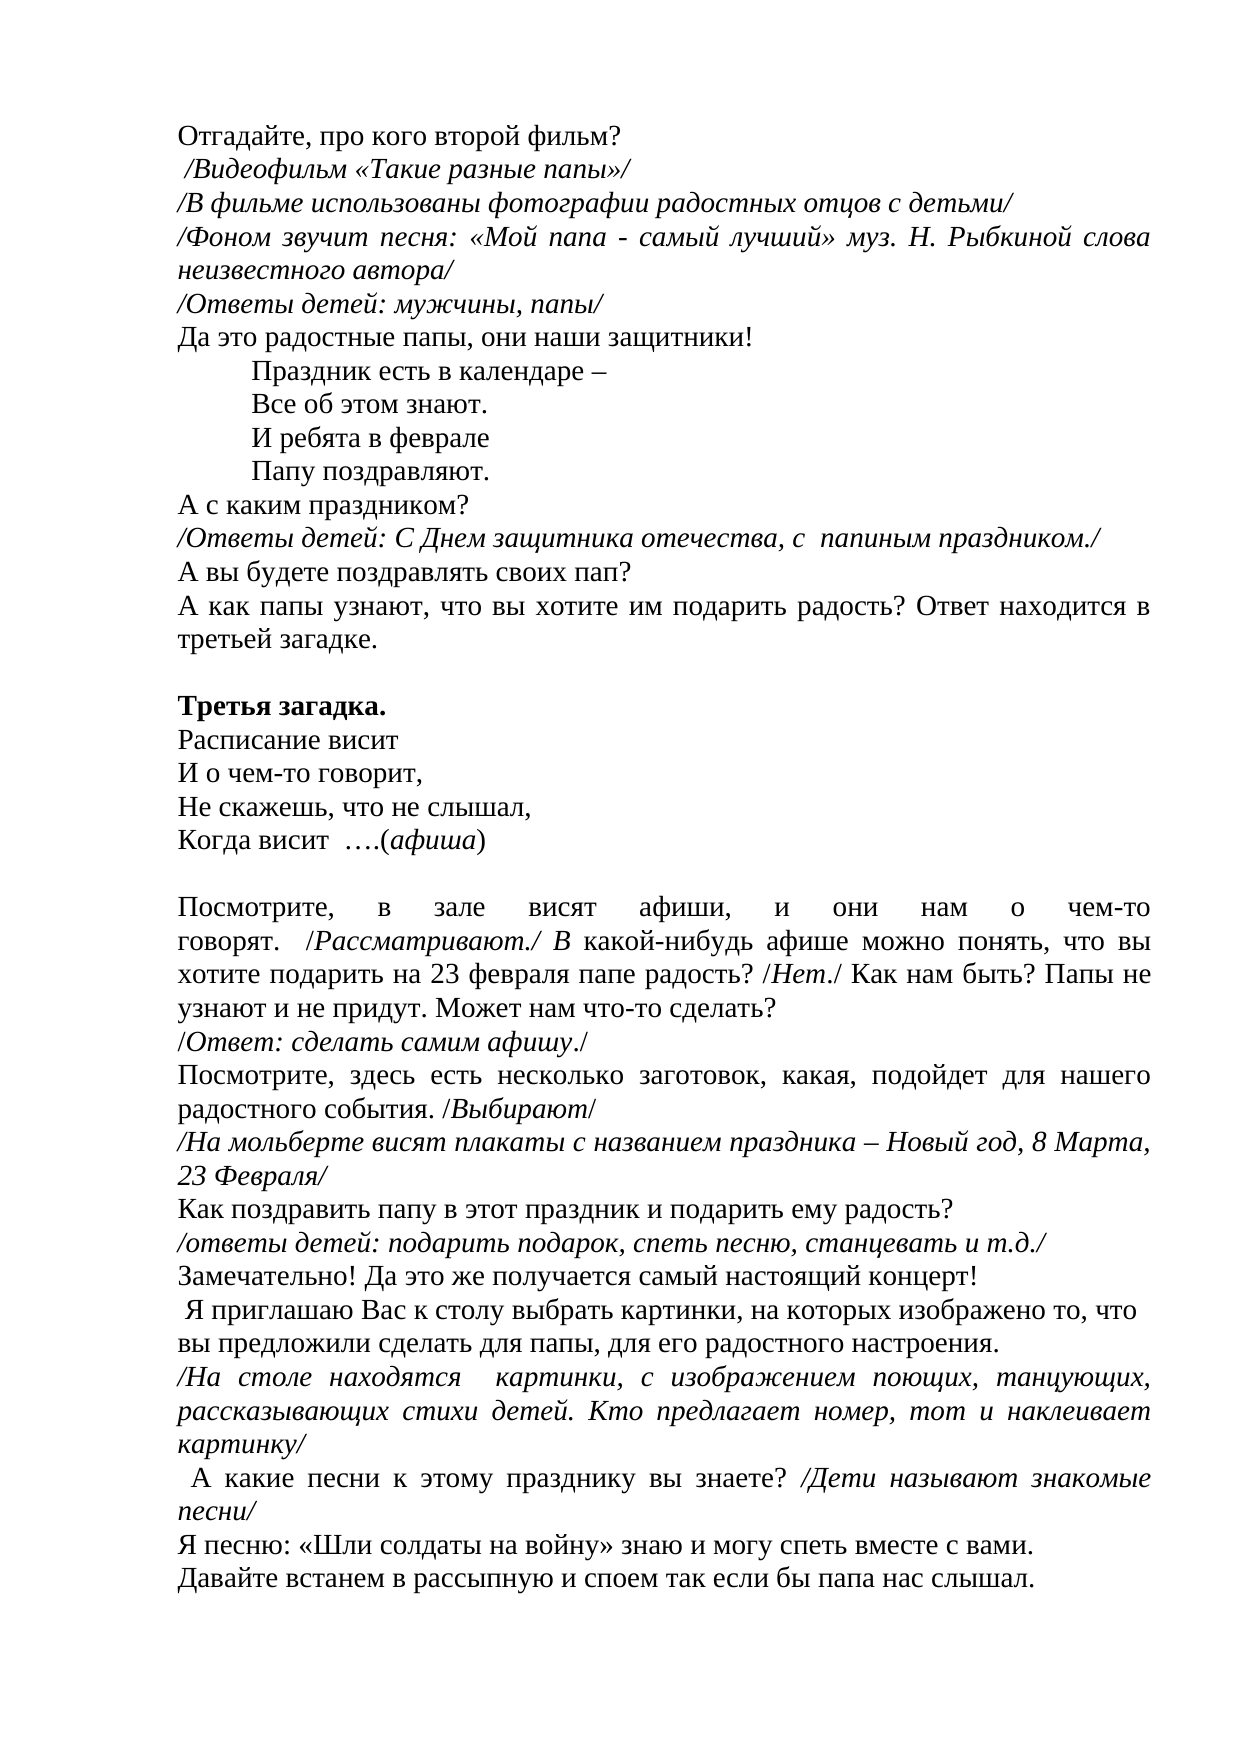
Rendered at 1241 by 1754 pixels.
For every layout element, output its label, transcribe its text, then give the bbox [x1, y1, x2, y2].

text Не скажешь, что не слышал, [177, 789, 1152, 822]
text Все об этом знают. [177, 386, 1152, 420]
text Когда висит ….(афиша) [177, 822, 1152, 856]
text Давайте встанем в рассыпную и споем так если бы папа нас слышал. [177, 1560, 1152, 1594]
text Я приглашаю Вас к столу выбрать картинки, на которых изображено то, что вы предложили сделать для папы, для его радостного настроения. [177, 1292, 1152, 1359]
text /Ответы детей: мужчины, папы/ [177, 286, 1152, 319]
text Я песню: «Шли солдаты на войну» знаю и могу спеть вместе с вами. [177, 1527, 1152, 1560]
text Праздник есть в календаре – [177, 353, 1152, 386]
text Замечательно! Да это же получается самый настоящий концерт! [177, 1258, 1152, 1292]
text /Ответ: сделать самим афишу./ [177, 1024, 1152, 1057]
text Расписание висит [177, 722, 1152, 755]
text И о чем-то говорит, [177, 755, 1152, 789]
text Да это радостные папы, они наши защитники! [177, 319, 1152, 353]
text Посмотрите, в зале висят афиши, и они нам о чем-то говорят. /Рассматривают./ В какой-нибудь афише можно понять, что вы хотите подарить на 23 февраля папе радость? /Нет./ Как нам быть? Папы не узнают и не придут. Может нам что-то сделать? [177, 889, 1152, 1024]
text /На столе находятся картинки, с изображением поющих, танцующих, рассказывающих стихи детей. Кто предлагает номер, тот и наклеивает картинку/ [177, 1359, 1152, 1460]
text /Фоном звучит песня: «Мой папа - самый лучший» муз. Н. Рыбкиной слова неизвестного автора/ [177, 219, 1152, 286]
text /Видеофильм «Такие разные папы»/ [177, 152, 1152, 185]
text Как поздравить папу в этот праздник и подарить ему радость? [177, 1191, 1152, 1225]
text А какие песни к этому празднику вы знаете? /Дети называют знакомые песни/ [177, 1460, 1152, 1527]
text А вы будете поздравлять своих пап? [177, 554, 1152, 588]
text Папу поздравляют. [177, 453, 1152, 487]
text /ответы детей: подарить подарок, спеть песню, станцевать и т.д./ [177, 1225, 1152, 1258]
text /В фильме использованы фотографии радостных отцов с детьми/ [177, 185, 1152, 219]
text А как папы узнают, что вы хотите им подарить радость? Ответ находится в третьей загадке. [177, 588, 1152, 655]
text /Ответы детей: С Днем защитника отечества, с папиным праздником./ [177, 521, 1152, 554]
text /На мольберте висят плакаты с названием праздника – Новый год, 8 Марта, 23 Февраля/ [177, 1124, 1152, 1191]
text Посмотрите, здесь есть несколько заготовок, какая, подойдет для нашего радостного события. /Выбирают/ [177, 1057, 1152, 1124]
text А с каким праздником? [177, 487, 1152, 521]
text Отгадайте, про кого второй фильм? [177, 118, 1152, 152]
text И ребята в феврале [177, 420, 1152, 453]
text Третья загадка. [177, 688, 1152, 722]
